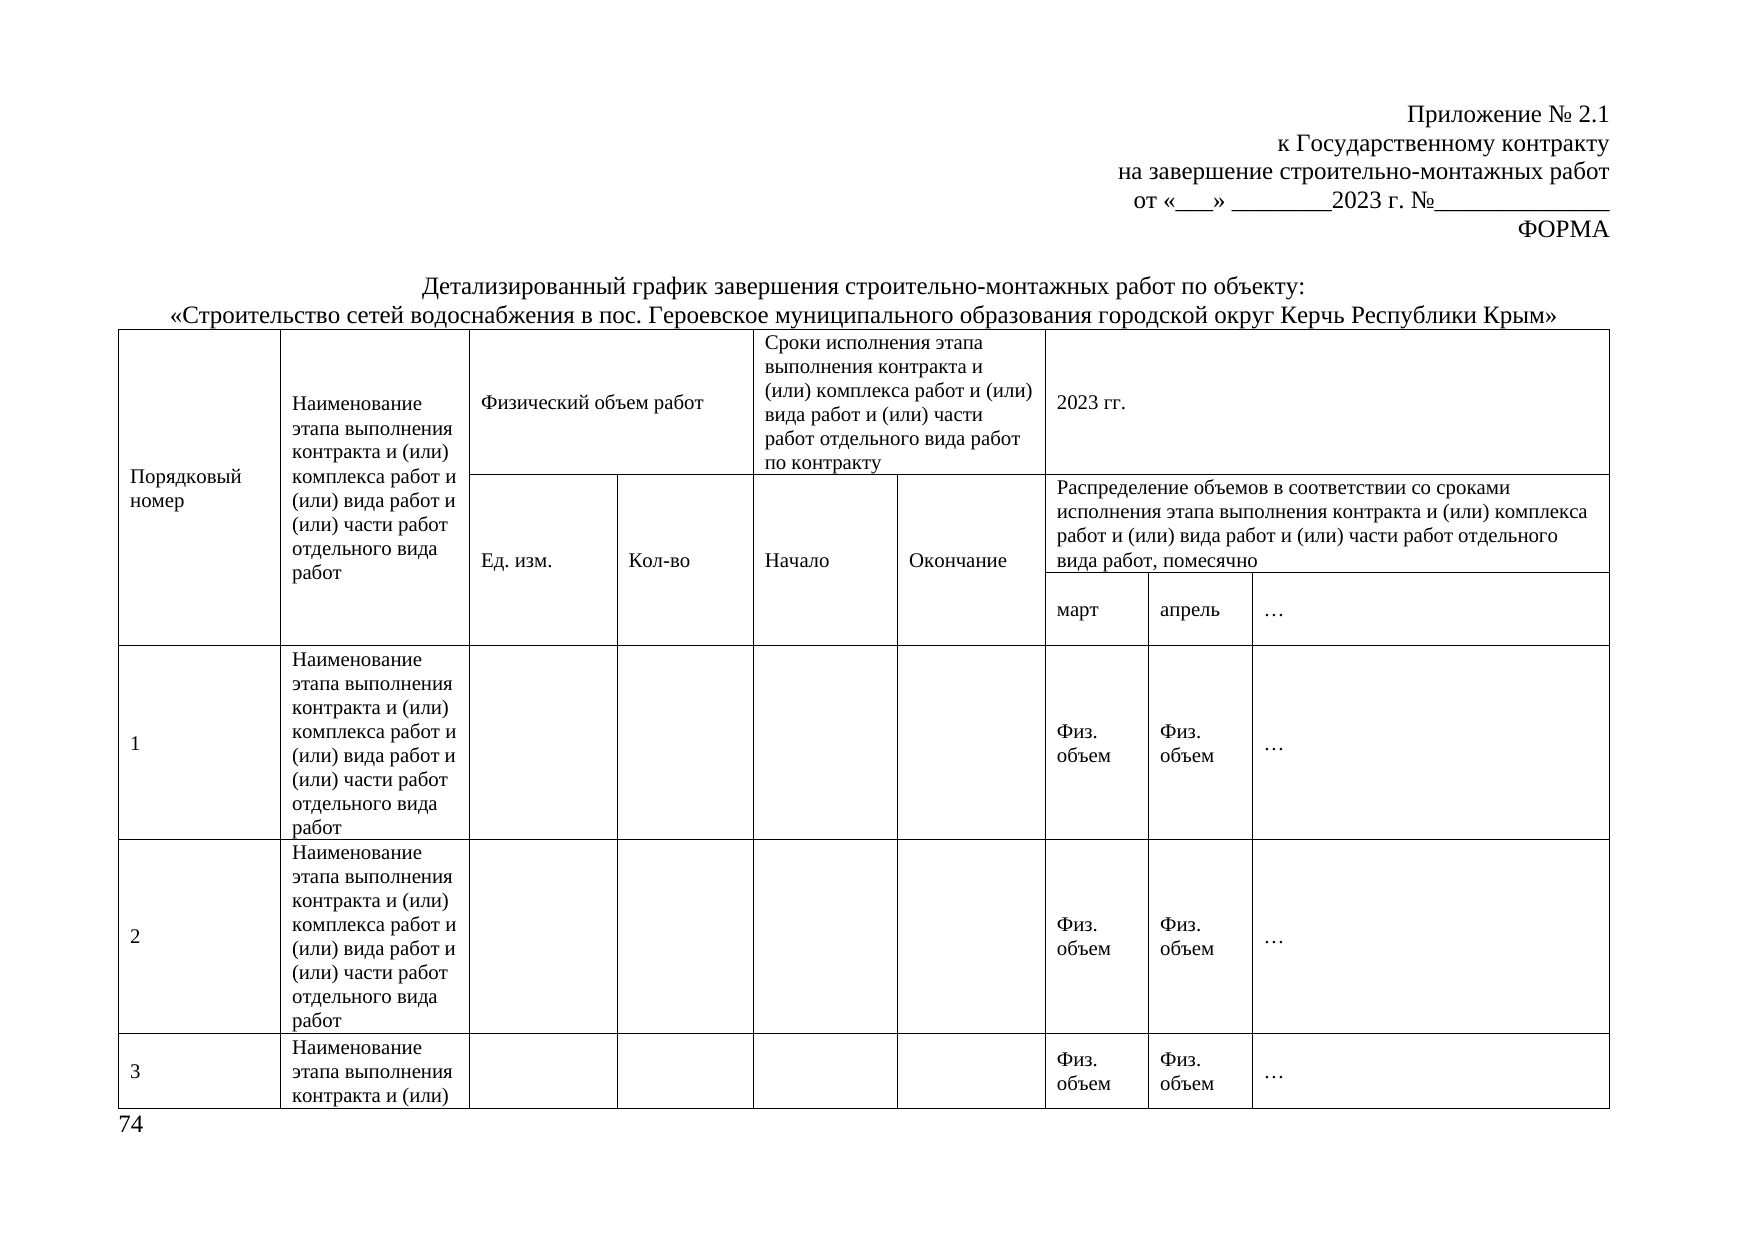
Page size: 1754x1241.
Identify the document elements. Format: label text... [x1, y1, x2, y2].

table_cell [618, 1034, 753, 1108]
text Приложение № 2.1 [118, 99, 1609, 128]
table_cell [470, 646, 617, 839]
table_header 2023 гг. [1046, 330, 1609, 474]
table_cell [898, 840, 1045, 1032]
table_cell … [1253, 646, 1609, 839]
table_cell Начало [754, 475, 897, 645]
table_cell [618, 840, 753, 1032]
text ФОРМА [118, 214, 1609, 243]
table_cell 1 [119, 646, 280, 839]
table_header Сроки исполнения этапа выполнения контракта и (или) комплекса работ и (или) вида работ и (или) части работ отдельного вида работ по контракту [754, 330, 1045, 474]
table_cell … [1253, 1034, 1609, 1108]
table_header Порядковый номер [119, 330, 280, 645]
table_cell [281, 840, 469, 1032]
table_cell 2 [119, 840, 280, 1032]
table_cell 3 [119, 1034, 280, 1108]
table_cell [754, 840, 897, 1032]
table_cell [281, 1034, 469, 1108]
text от «___» ________2023 г. №______________ [118, 185, 1609, 214]
table_cell Физ. объем [1046, 840, 1148, 1032]
table_cell [898, 1034, 1045, 1108]
table_cell [898, 646, 1045, 839]
table_cell Физ. объем [1149, 646, 1252, 839]
table_cell [618, 646, 753, 839]
table_header Физический объем работ [470, 330, 753, 474]
table_cell Окончание [898, 475, 1045, 645]
table_cell [470, 840, 617, 1032]
table_cell [754, 646, 897, 839]
table_cell … [1253, 573, 1609, 645]
table_cell [470, 1034, 617, 1108]
table_cell Физ. объем [1149, 1034, 1252, 1108]
table_cell Распределение объемов в соответствии со сроками исполнения этапа выполнения контракта и (или) комплекса работ и (или) вида работ и (или) части работ отдельного вида работ, помесячно [1046, 475, 1609, 572]
text на завершение строительно-монтажных работ [118, 156, 1609, 185]
text Детализированный график завершения строительно-монтажных работ по объекту: «Строительство сетей водоснабжения в пос. Героевское муниципального образования городской округ Керчь Республики Крым» [118, 271, 1609, 329]
table_cell Кол-во [618, 475, 753, 645]
table_cell март [1046, 573, 1148, 645]
table_header Наименование этапа выполнения контракта и (или) комплекса работ и (или) вида работ и (или) части работ отдельного вида работ [281, 330, 469, 645]
table_cell … [1253, 840, 1609, 1032]
table_cell Наименование этапа выполнения контракта и (или) комплекса работ и (или) вида работ и (или) части работ отдельного вида работ [281, 646, 469, 839]
table_cell Ед. изм. [470, 475, 617, 645]
table_cell Физ. объем [1149, 840, 1252, 1032]
table_cell Физ. объем [1046, 1034, 1148, 1108]
table_cell Физ. объем [1046, 646, 1148, 839]
table_cell [754, 1034, 897, 1108]
text к Государственному контракту [118, 128, 1609, 156]
table_cell апрель [1149, 573, 1252, 645]
